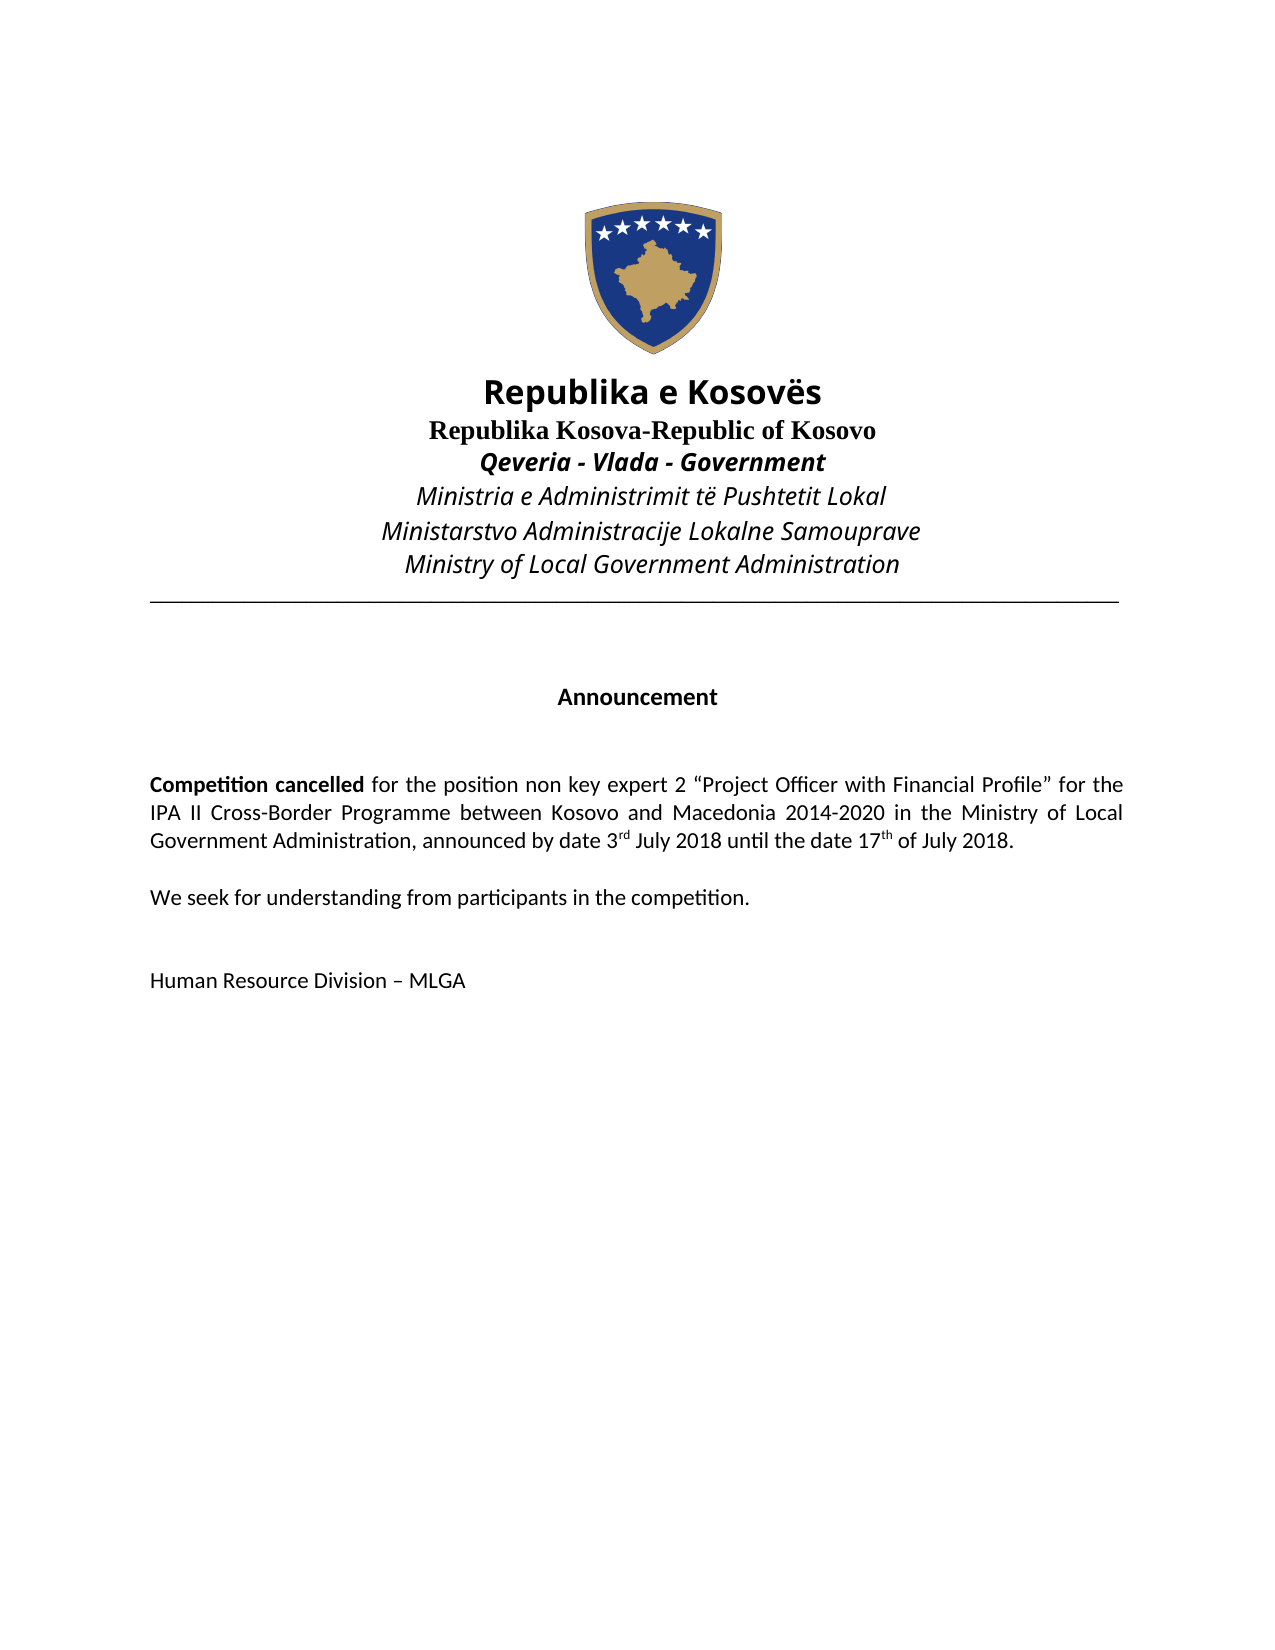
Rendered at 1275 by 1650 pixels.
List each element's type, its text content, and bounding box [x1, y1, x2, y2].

text Competition cancelled for the position non key expert 2 “Project Officer with Financial Profile” for the IPA II Cross-Border Programme between Kosovo and Macedonia 2014-2020 in the Ministry of Local Government Administration, announced by date 3rd July 2018 until the date 17th of July 2018. [150, 771, 1125, 854]
table_cell Ministria e Administrimit të Pushtetit Lokal Ministarstvo Administracije Lokalne Samouprave Ministry of Local Government Administration [150, 479, 1155, 581]
table_header Republika e Kosovës Republika Kosova-Republic of Kosovo Qeveria - Vlada - Government [150, 198, 1155, 479]
text _____________________________________________________________________________________________ [150, 581, 1125, 605]
text We seek for understanding from participants in the competition. [150, 883, 1125, 911]
text Human Resource Division – MLGA [150, 967, 1125, 995]
text Announcement [150, 681, 1125, 712]
